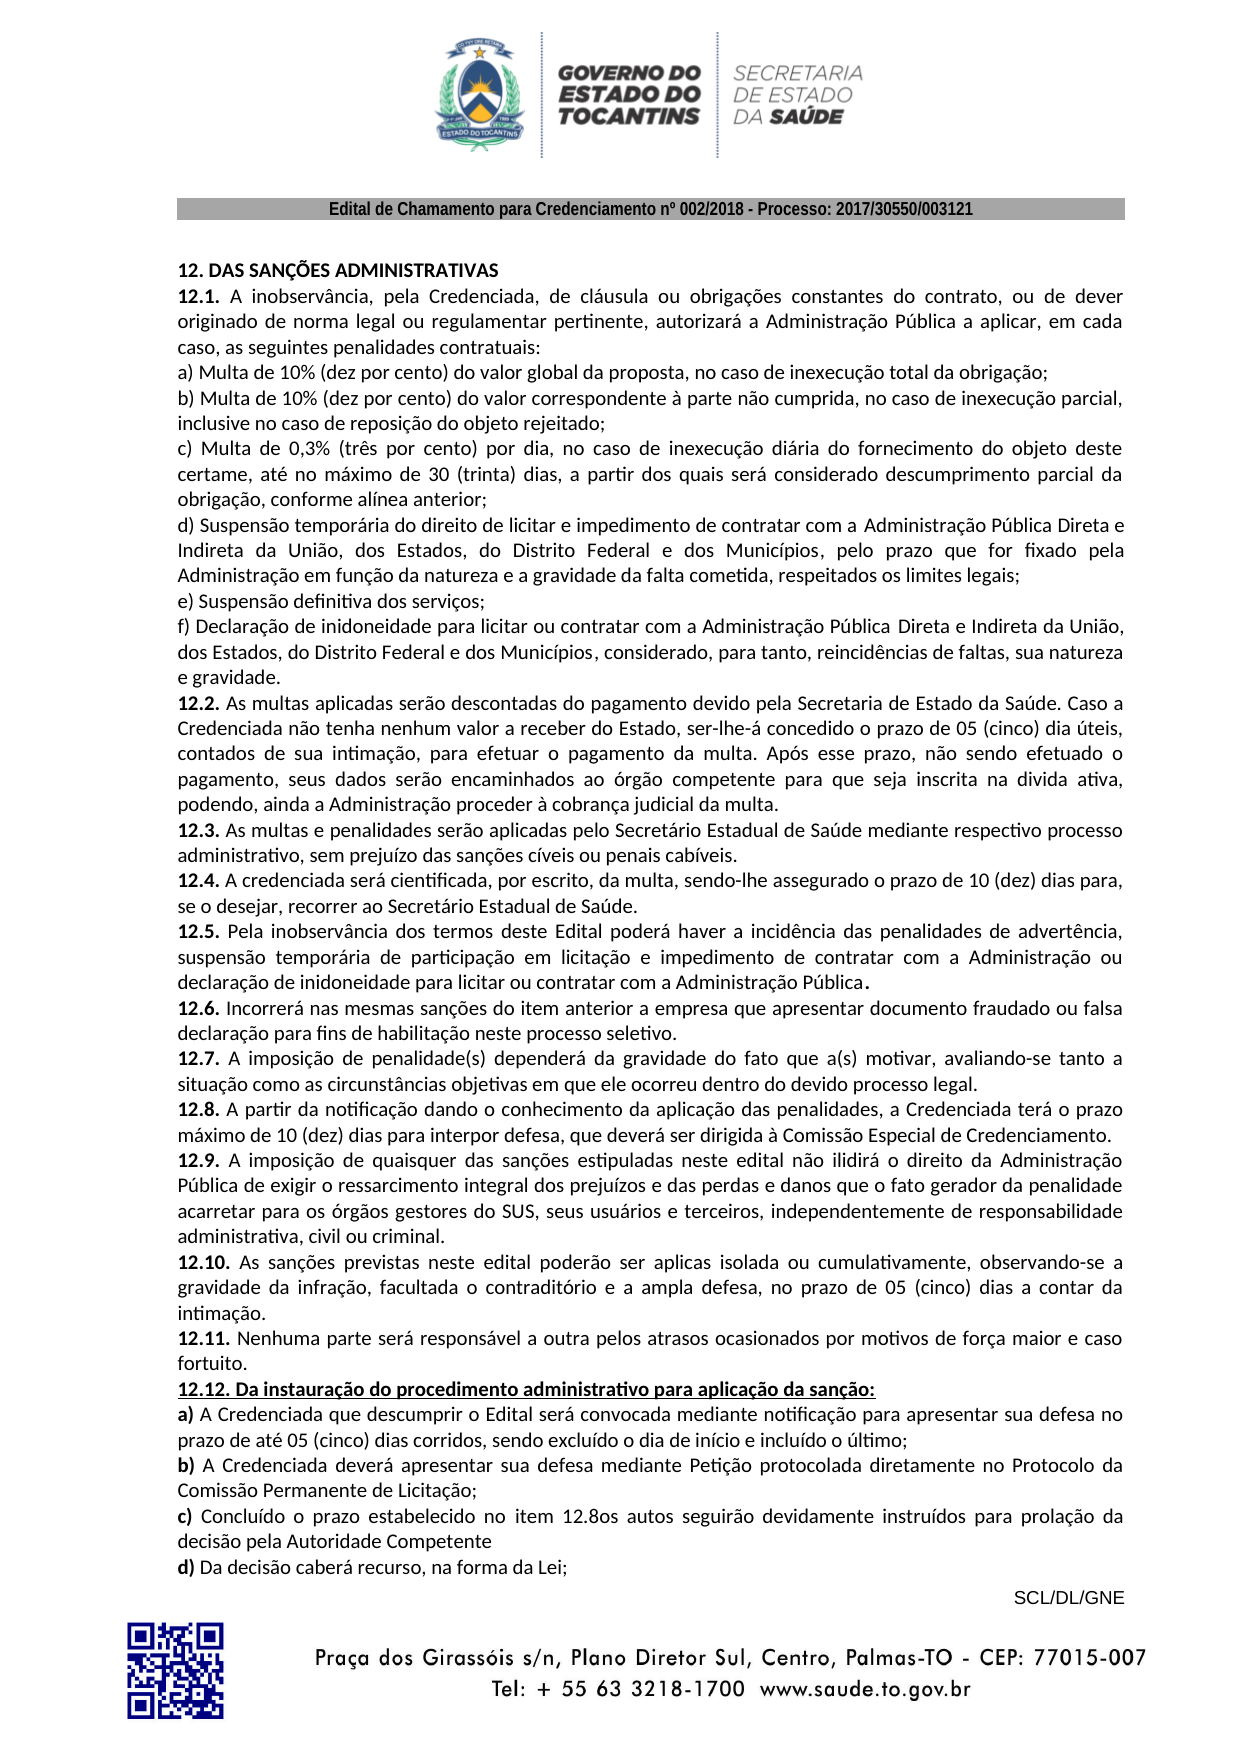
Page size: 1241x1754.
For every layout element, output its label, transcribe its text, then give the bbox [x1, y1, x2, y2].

text f) Declaração de inidoneidade para licitar ou contratar com a Administração Pública Direta e Indireta da União, dos Estados, do Distrito Federal e dos Municípios, considerado, para tanto, reincidências de faltas, sua natureza e gravidade. [177, 613, 1125, 690]
text 12.4. A credenciada será cientificada, por escrito, da multa, sendo-lhe assegurado o prazo de 10 (dez) dias para, se o desejar, recorrer ao Secretário Estadual de Saúde. [177, 868, 1125, 918]
text 12.8. A partir da notificação dando o conhecimento da aplicação das penalidades, a Credenciada terá o prazo máximo de 10 (dez) dias para interpor defesa, que deverá ser dirigida à Comissão Especial de Credenciamento. [177, 1096, 1125, 1147]
text 12.11. Nenhuma parte será responsável a outra pelos atrasos ocasionados por motivos de força maior e caso fortuito. [177, 1325, 1125, 1376]
text b) A Credenciada deverá apresentar sua defesa mediante Petição protocolada diretamente no Protocolo da Comissão Permanente de Licitação; [177, 1452, 1125, 1503]
text c) Multa de 0,3% (três por cento) por dia, no caso de inexecução diária do fornecimento do objeto deste certame, até no máximo de 30 (trinta) dias, a partir dos quais será considerado descumprimento parcial da obrigação, conforme alínea anterior; [177, 436, 1125, 512]
text a) Multa de 10% (dez por cento) do valor global da proposta, no caso de inexecução total da obrigação; [177, 359, 1125, 385]
picture [123, 1618, 1146, 1723]
text 12.9. A imposição de quaisquer das sanções estipuladas neste edital não ilidirá o direito da Administração Pública de exigir o ressarcimento integral dos prejuízos e das perdas e danos que o fato gerador da penalidade acarretar para os órgãos gestores do SUS, seus usuários e terceiros, independentemente de responsabilidade administrativa, civil ou criminal. [177, 1147, 1125, 1249]
picture [250, 29, 1053, 160]
text 12.12. Da instauração do procedimento administrativo para aplicação da sanção: [177, 1376, 1125, 1401]
text b) Multa de 10% (dez por cento) do valor correspondente à parte não cumprida, no caso de inexecução parcial, inclusive no caso de reposição do objeto rejeitado; [177, 385, 1125, 436]
text 12.7. A imposição de penalidade(s) dependerá da gravidade do fato que a(s) motivar, avaliando-se tanto a situação como as circunstâncias objetivas em que ele ocorreu dentro do devido processo legal. [177, 1046, 1125, 1096]
text d) Da decisão caberá recurso, na forma da Lei; [177, 1554, 1125, 1579]
text e) Suspensão definitiva dos serviços; [177, 588, 1125, 613]
text 12.6. Incorrerá nas mesmas sanções do item anterior a empresa que apresentar documento fraudado ou falsa declaração para fins de habilitação neste processo seletivo. [177, 995, 1125, 1046]
text 12.10. As sanções previstas neste edital poderão ser aplicas isolada ou cumulativamente, observando-se a gravidade da infração, facultada o contraditório e a ampla defesa, no prazo de 05 (cinco) dias a contar da intimação. [177, 1249, 1125, 1325]
text 12.5. Pela inobservância dos termos deste Edital poderá haver a incidência das penalidades de advertência, suspensão temporária de participação em licitação e impedimento de contratar com a Administração ou declaração de inidoneidade para licitar ou contratar com a Administração Pública. [177, 918, 1125, 995]
text 12. DAS SANÇÕES ADMINISTRATIVAS [177, 258, 1125, 283]
text a) A Credenciada que descumprir o Edital será convocada mediante notificação para apresentar sua defesa no prazo de até 05 (cinco) dias corridos, sendo excluído o dia de início e incluído o último; [177, 1401, 1125, 1452]
text 12.1. A inobservância, pela Credenciada, de cláusula ou obrigações constantes do contrato, ou de dever originado de norma legal ou regulamentar pertinente, autorizará a Administração Pública a aplicar, em cada caso, as seguintes penalidades contratuais: [177, 283, 1125, 359]
text c) Concluído o prazo estabelecido no item 12.8os autos seguirão devidamente instruídos para prolação da decisão pela Autoridade Competente [177, 1503, 1125, 1554]
text d) Suspensão temporária do direito de licitar e impedimento de contratar com a Administração Pública Direta e Indireta da União, dos Estados, do Distrito Federal e dos Municípios, pelo prazo que for fixado pela Administração em função da natureza e a gravidade da falta cometida, respeitados os limites legais; [177, 512, 1125, 588]
text 12.3. As multas e penalidades serão aplicadas pelo Secretário Estadual de Saúde mediante respectivo processo administrativo, sem prejuízo das sanções cíveis ou penais cabíveis. [177, 817, 1125, 868]
text 12.2. As multas aplicadas serão descontadas do pagamento devido pela Secretaria de Estado da Saúde. Caso a Credenciada não tenha nenhum valor a receber do Estado, ser-lhe-á concedido o prazo de 05 (cinco) dia úteis, contados de sua intimação, para efetuar o pagamento da multa. Após esse prazo, não sendo efetuado o pagamento, seus dados serão encaminhados ao órgão competente para que seja inscrita na divida ativa, podendo, ainda a Administração proceder à cobrança judicial da multa. [177, 690, 1125, 817]
